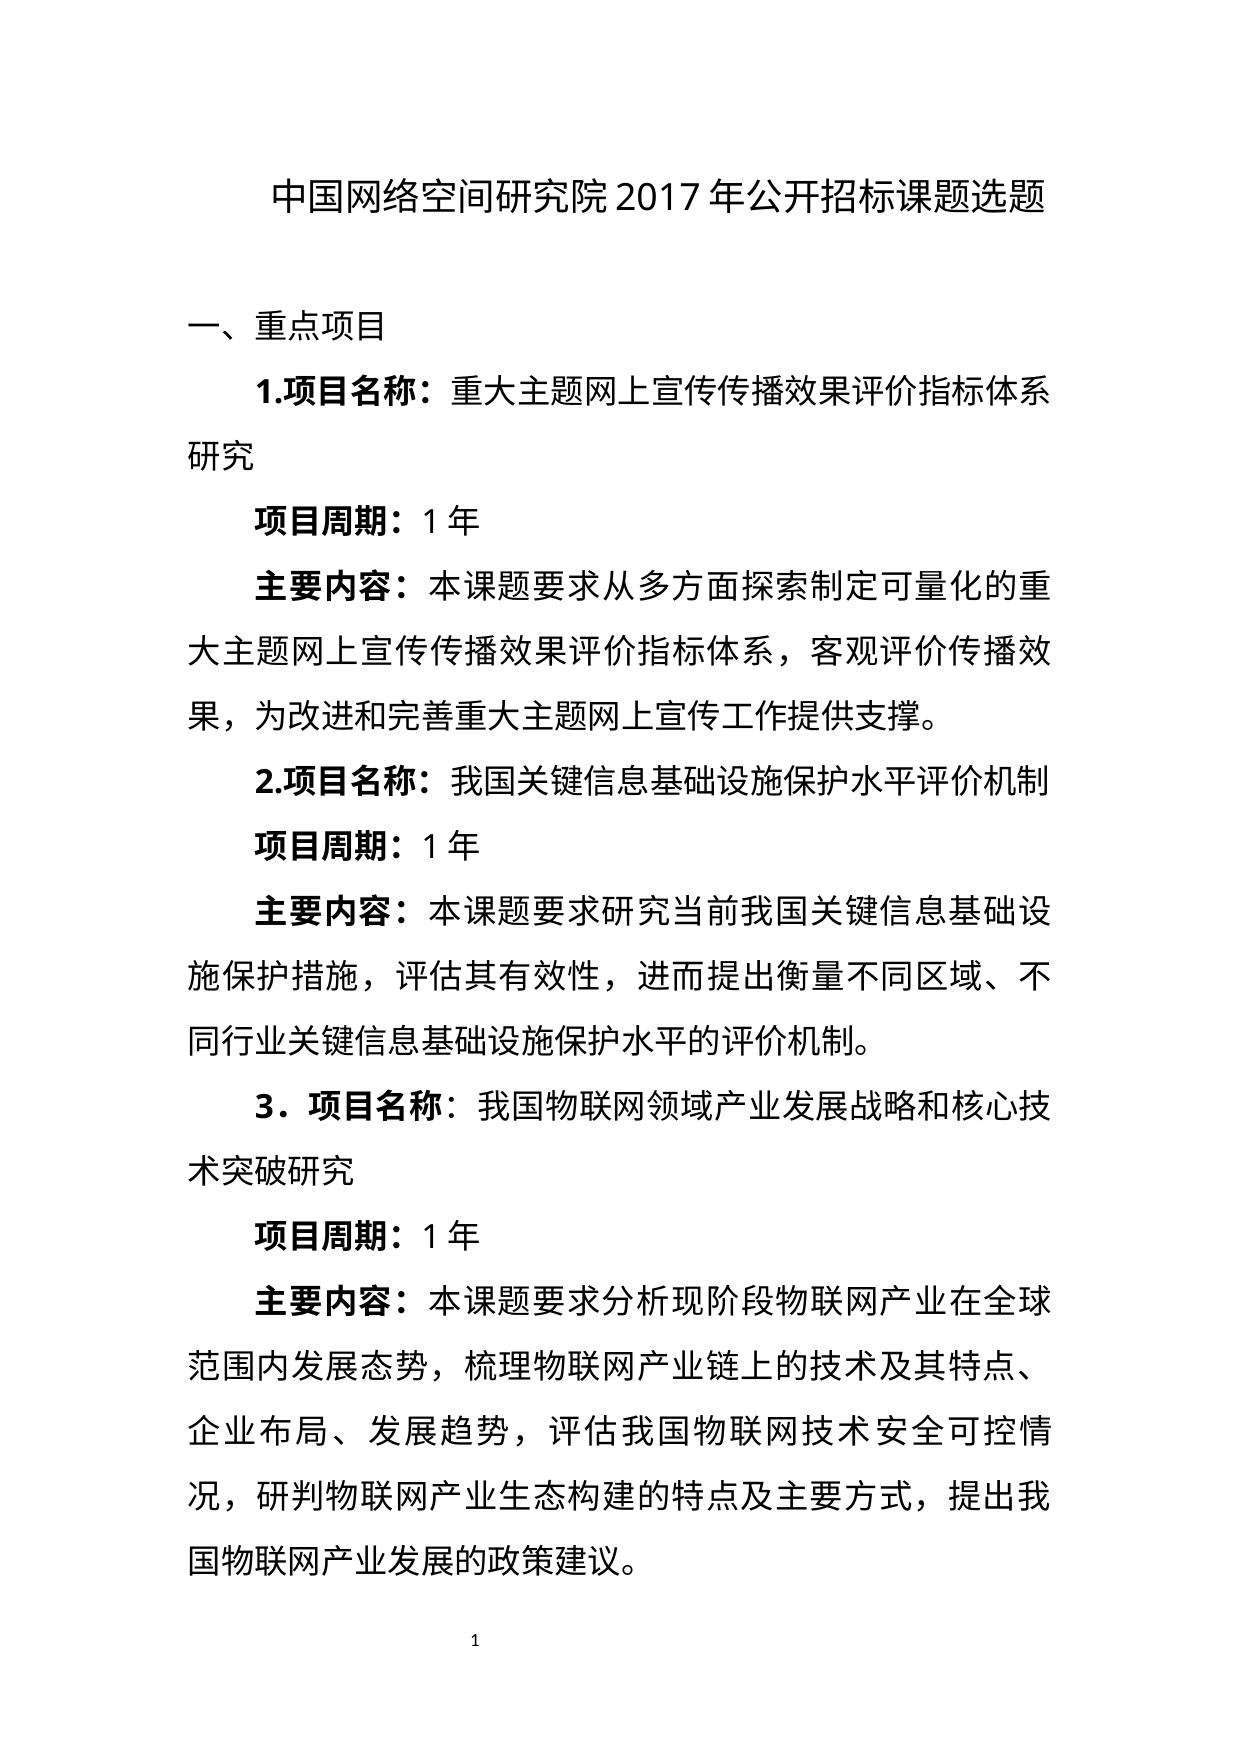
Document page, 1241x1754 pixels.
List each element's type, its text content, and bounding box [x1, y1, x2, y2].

text 1.项目名称：重大主题网上宣传传播效果评价指标体系研究 [187, 357, 1053, 487]
list 一、重点项目 [187, 292, 1053, 357]
text 项目周期：1年 [187, 487, 1053, 552]
text 主要内容：本课题要求研究当前我国关键信息基础设施保护措施，评估其有效性，进而提出衡量不同区域、不同行业关键信息基础设施保护水平的评价机制。 [187, 877, 1053, 1072]
text 主要内容：本课题要求从多方面探索制定可量化的重大主题网上宣传传播效果评价指标体系，客观评价传播效果，为改进和完善重大主题网上宣传工作提供支撑。 [187, 552, 1053, 747]
text 项目周期：1年 [187, 1202, 1053, 1267]
text 主要内容：本课题要求分析现阶段物联网产业在全球范围内发展态势，梳理物联网产业链上的技术及其特点、企业布局、发展趋势，评估我国物联网技术安全可控情况，研判物联网产业生态构建的特点及主要方式，提出我国物联网产业发展的政策建议。 [187, 1267, 1053, 1592]
text 中国网络空间研究院2017年公开招标课题选题 [187, 162, 1053, 227]
text 项目周期：1年 [187, 812, 1053, 877]
text 2.项目名称：我国关键信息基础设施保护水平评价机制 [187, 747, 1053, 812]
text 3．项目名称：我国物联网领域产业发展战略和核心技术突破研究 [187, 1072, 1053, 1202]
